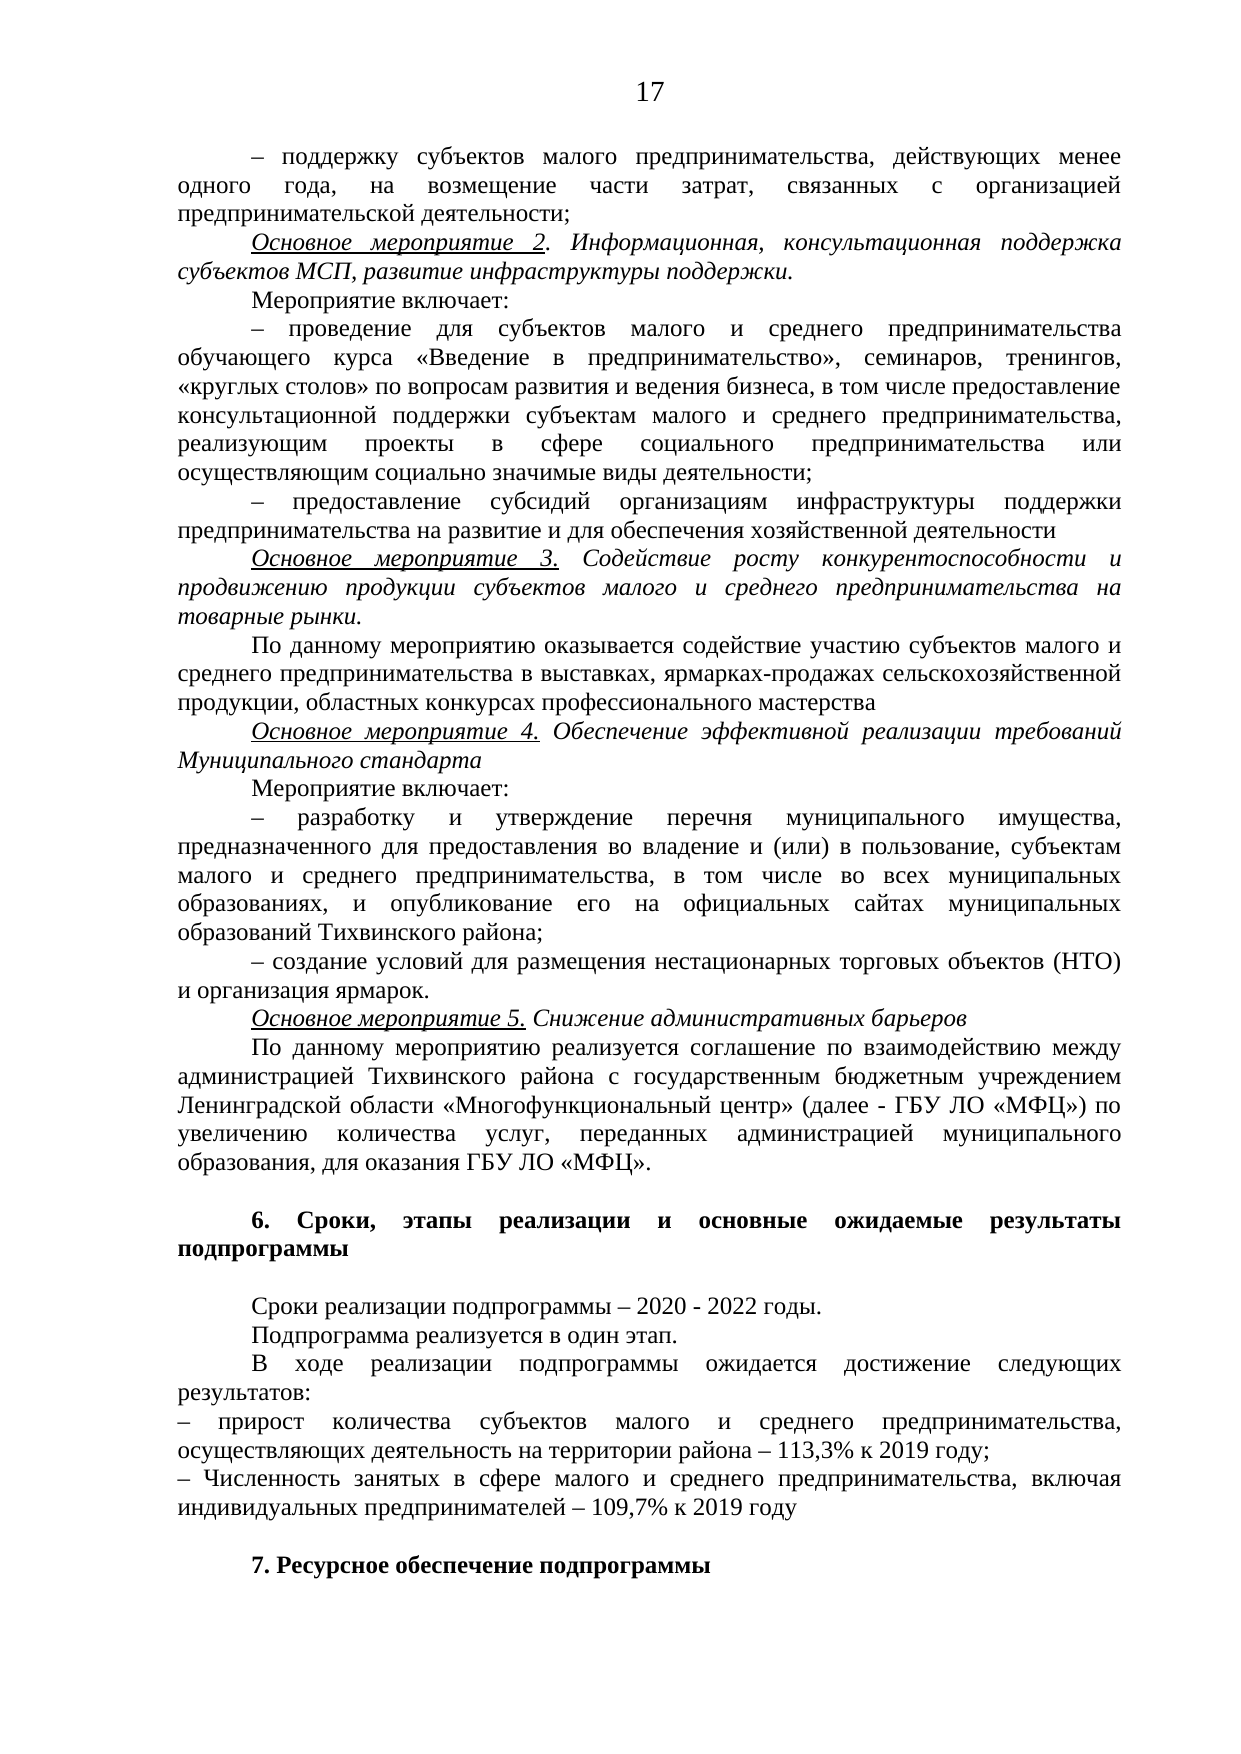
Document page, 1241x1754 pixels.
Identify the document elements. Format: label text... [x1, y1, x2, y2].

text Сроки реализации подпрограммы – 2020 - 2022 годы. [177, 1291, 1122, 1320]
text – поддержку субъектов малого предпринимательства, действующих менее одного года, на возмещение части затрат, связанных с организацией предпринимательской деятельности; [177, 141, 1122, 227]
text – проведение для субъектов малого и среднего предпринимательства обучающего курса «Введение в предпринимательство», семинаров, тренингов, «круглых столов» по вопросам развития и ведения бизнеса, в том числе предоставление консультационной поддержки субъектам малого и среднего предпринимательства, реализующим проекты в сфере социального предпринимательства или осуществляющим социально значимые виды деятельности; [177, 313, 1122, 486]
text Основное мероприятие 3. Содействие росту конкурентоспособности и продвижению продукции субъектов малого и среднего предпринимательства на товарные рынки. [177, 543, 1122, 630]
text Основное мероприятие 2. Информационная, консультационная поддержка субъектов МСП, развитие инфраструктуры поддержки. [177, 227, 1122, 285]
text 7. Ресурсное обеспечение подпрограммы [177, 1550, 1122, 1578]
text Подпрограмма реализуется в один этап. [177, 1320, 1122, 1348]
text Основное мероприятие 4. Обеспечение эффективной реализации требований Муниципального стандарта [177, 716, 1122, 773]
text Мероприятие включает: [177, 773, 1122, 802]
text По данному мероприятию оказывается содействие участию субъектов малого и среднего предпринимательства в выставках, ярмарках-продажах сельскохозяйственной продукции, областных конкурсах профессионального мастерства [177, 630, 1122, 716]
text – прирост количества субъектов малого и среднего предпринимательства, осуществляющих деятельность на территории района – 113,3% к 2019 году; [177, 1406, 1122, 1463]
text Основное мероприятие 5. Снижение административных барьеров [177, 1003, 1122, 1032]
text – разработку и утверждение перечня муниципального имущества, предназначенного для предоставления во владение и (или) в пользование, субъектам малого и среднего предпринимательства, в том числе во всех муниципальных образованиях, и опубликование его на официальных сайтах муниципальных образований Тихвинского района; [177, 802, 1122, 946]
text По данному мероприятию реализуется соглашение по взаимодействию между администрацией Тихвинского района с государственным бюджетным учреждением Ленинградской области «Многофункциональный центр» (далее - ГБУ ЛО «МФЦ») по увеличению количества услуг, переданных администрацией муниципального образования, для оказания ГБУ ЛО «МФЦ». [177, 1032, 1122, 1176]
text 6. Сроки, этапы реализации и основные ожидаемые результаты подпрограммы [177, 1205, 1122, 1262]
text – Численность занятых в сфере малого и среднего предпринимательства, включая индивидуальных предпринимателей – 109,7% к 2019 году [177, 1463, 1122, 1521]
text Мероприятие включает: [177, 285, 1122, 313]
text – предоставление субсидий организациям инфраструктуры поддержки предпринимательства на развитие и для обеспечения хозяйственной деятельности [177, 486, 1122, 543]
text В ходе реализации подпрограммы ожидается достижение следующих результатов: [177, 1348, 1122, 1406]
text – создание условий для размещения нестационарных торговых объектов (НТО) и организация ярмарок. [177, 946, 1122, 1003]
